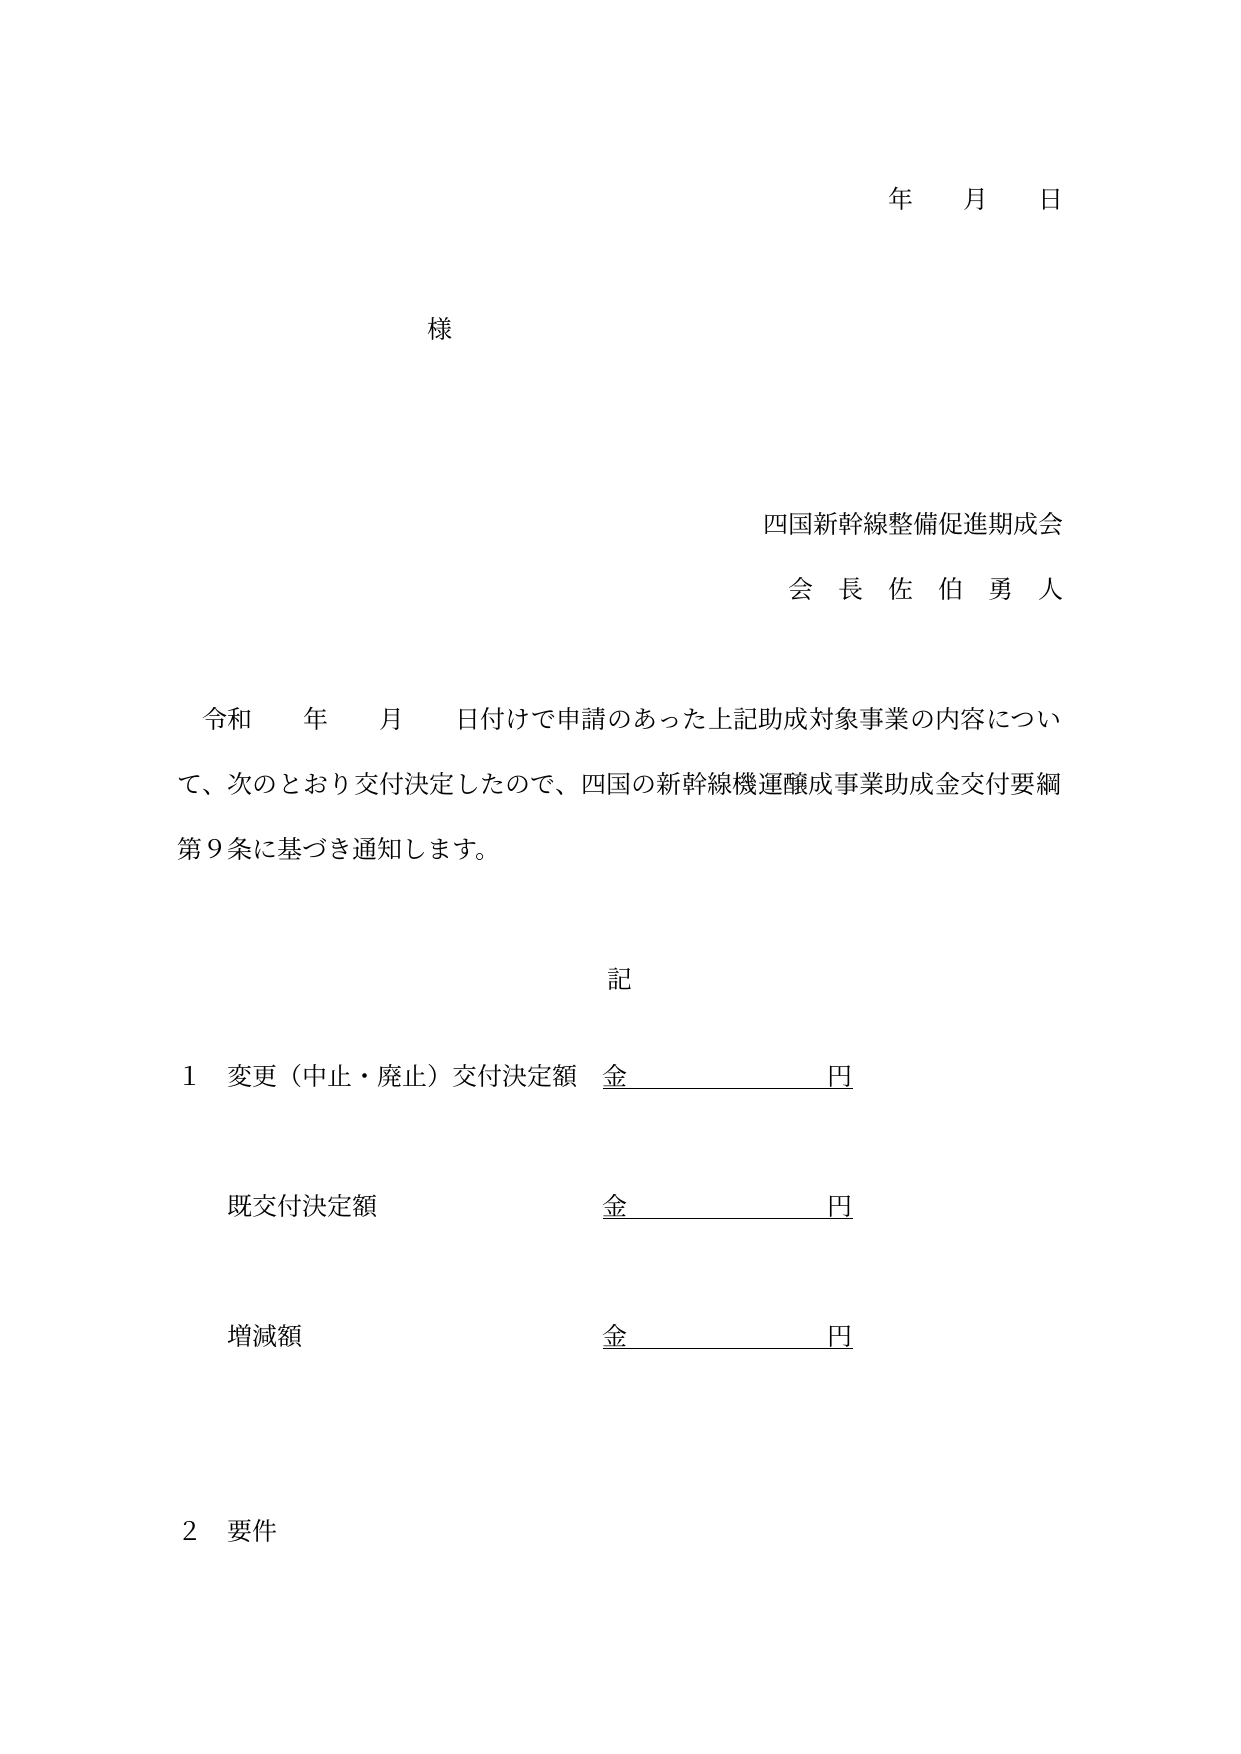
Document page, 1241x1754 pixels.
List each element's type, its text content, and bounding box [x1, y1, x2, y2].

text 四国新幹線整備促進期成会 [177, 490, 1063, 555]
text １ 変更（中止・廃止）交付決定額 金 円 [177, 1042, 1063, 1107]
text 会 長 佐 伯 勇 人 [177, 555, 1063, 620]
text 様 [177, 295, 1063, 360]
text ２ 要件 [177, 1497, 1063, 1562]
text 増減額 金 円 [177, 1302, 1063, 1367]
text 既交付決定額 金 円 [177, 1172, 1063, 1237]
text 年 月 日 [177, 165, 1063, 230]
subtitle 記 [177, 945, 1063, 1010]
text 令和 年 月 日付けで申請のあった上記助成対象事業の内容について、次のとおり交付決定したので、四国の新幹線機運醸成事業助成金交付要綱第９条に基づき通知します。 [177, 685, 1063, 880]
